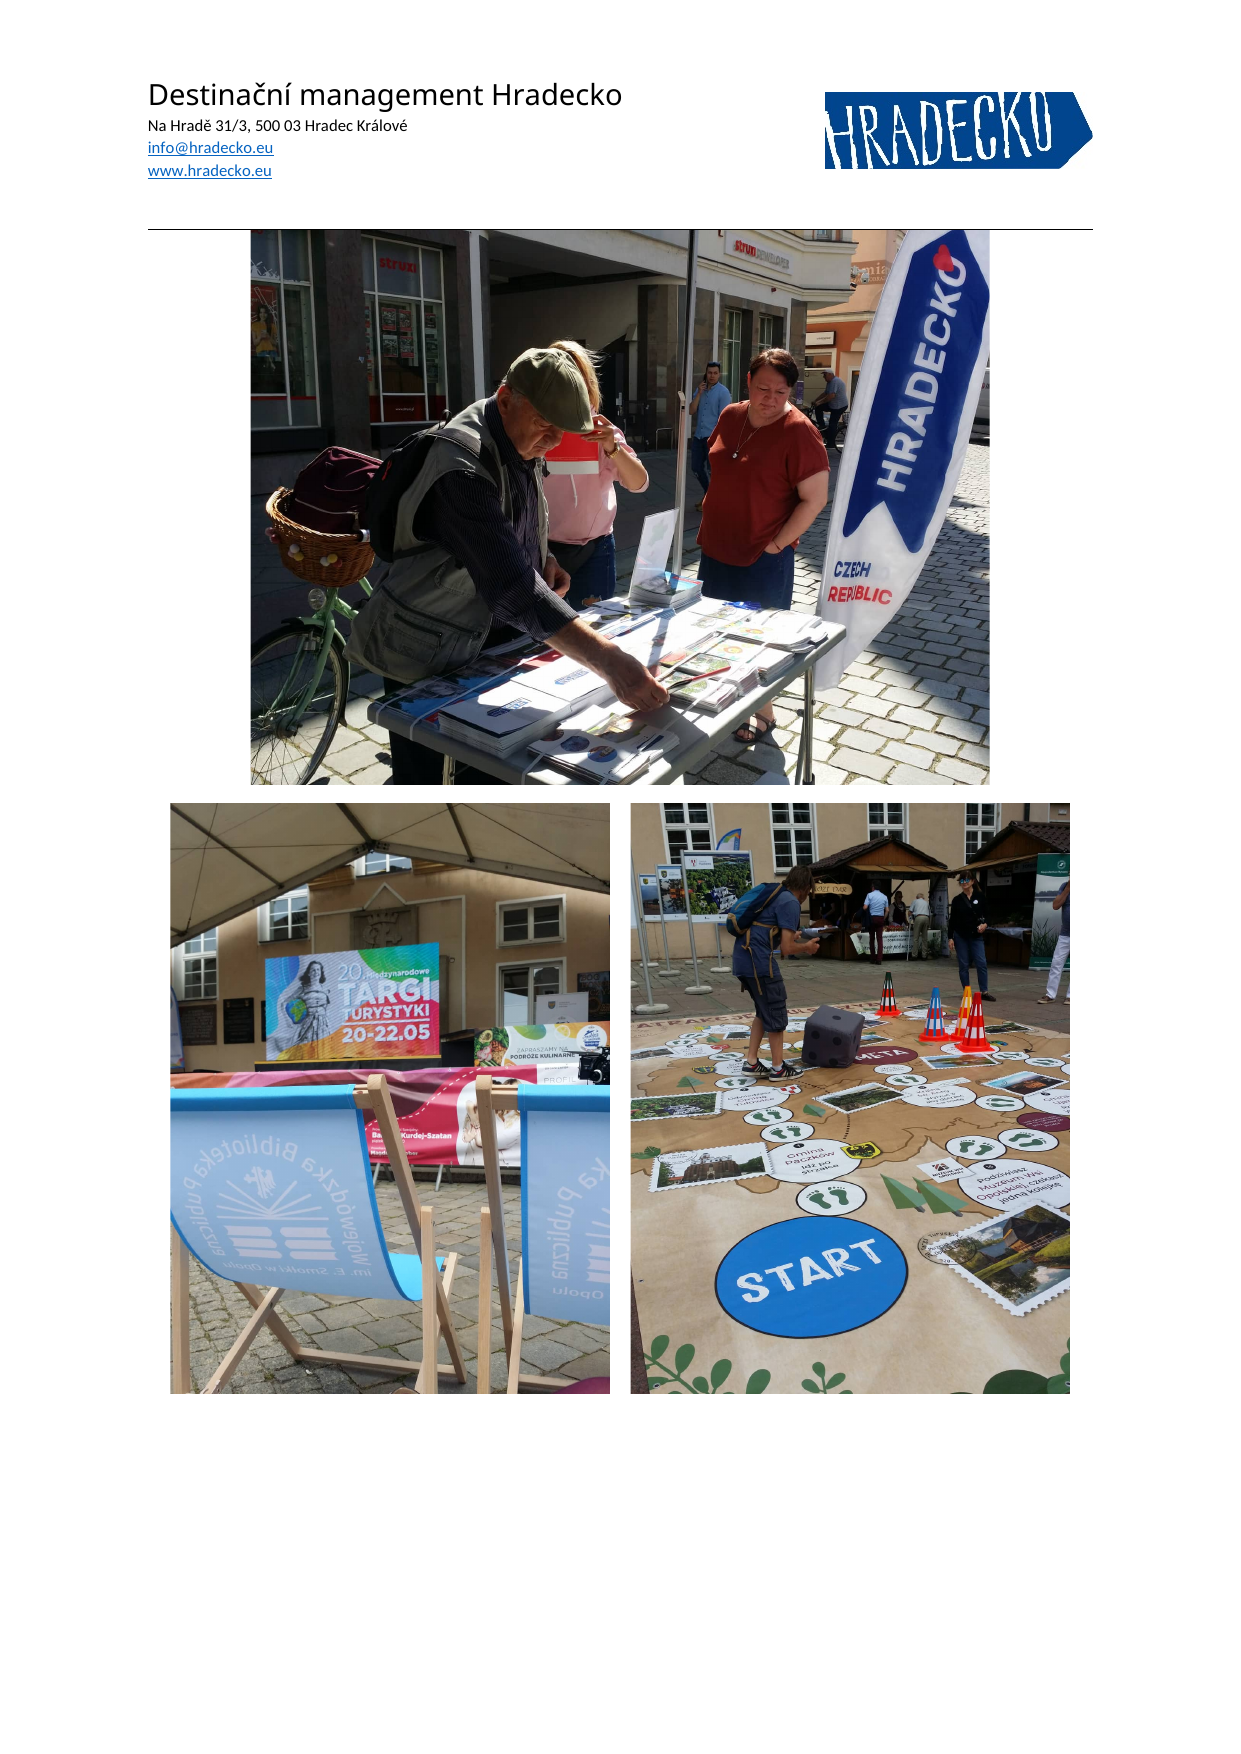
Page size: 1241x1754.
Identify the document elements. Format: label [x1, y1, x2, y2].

picture [825, 92, 1093, 169]
picture [250, 230, 990, 785]
picture [170, 803, 610, 1394]
picture [630, 803, 1070, 1394]
